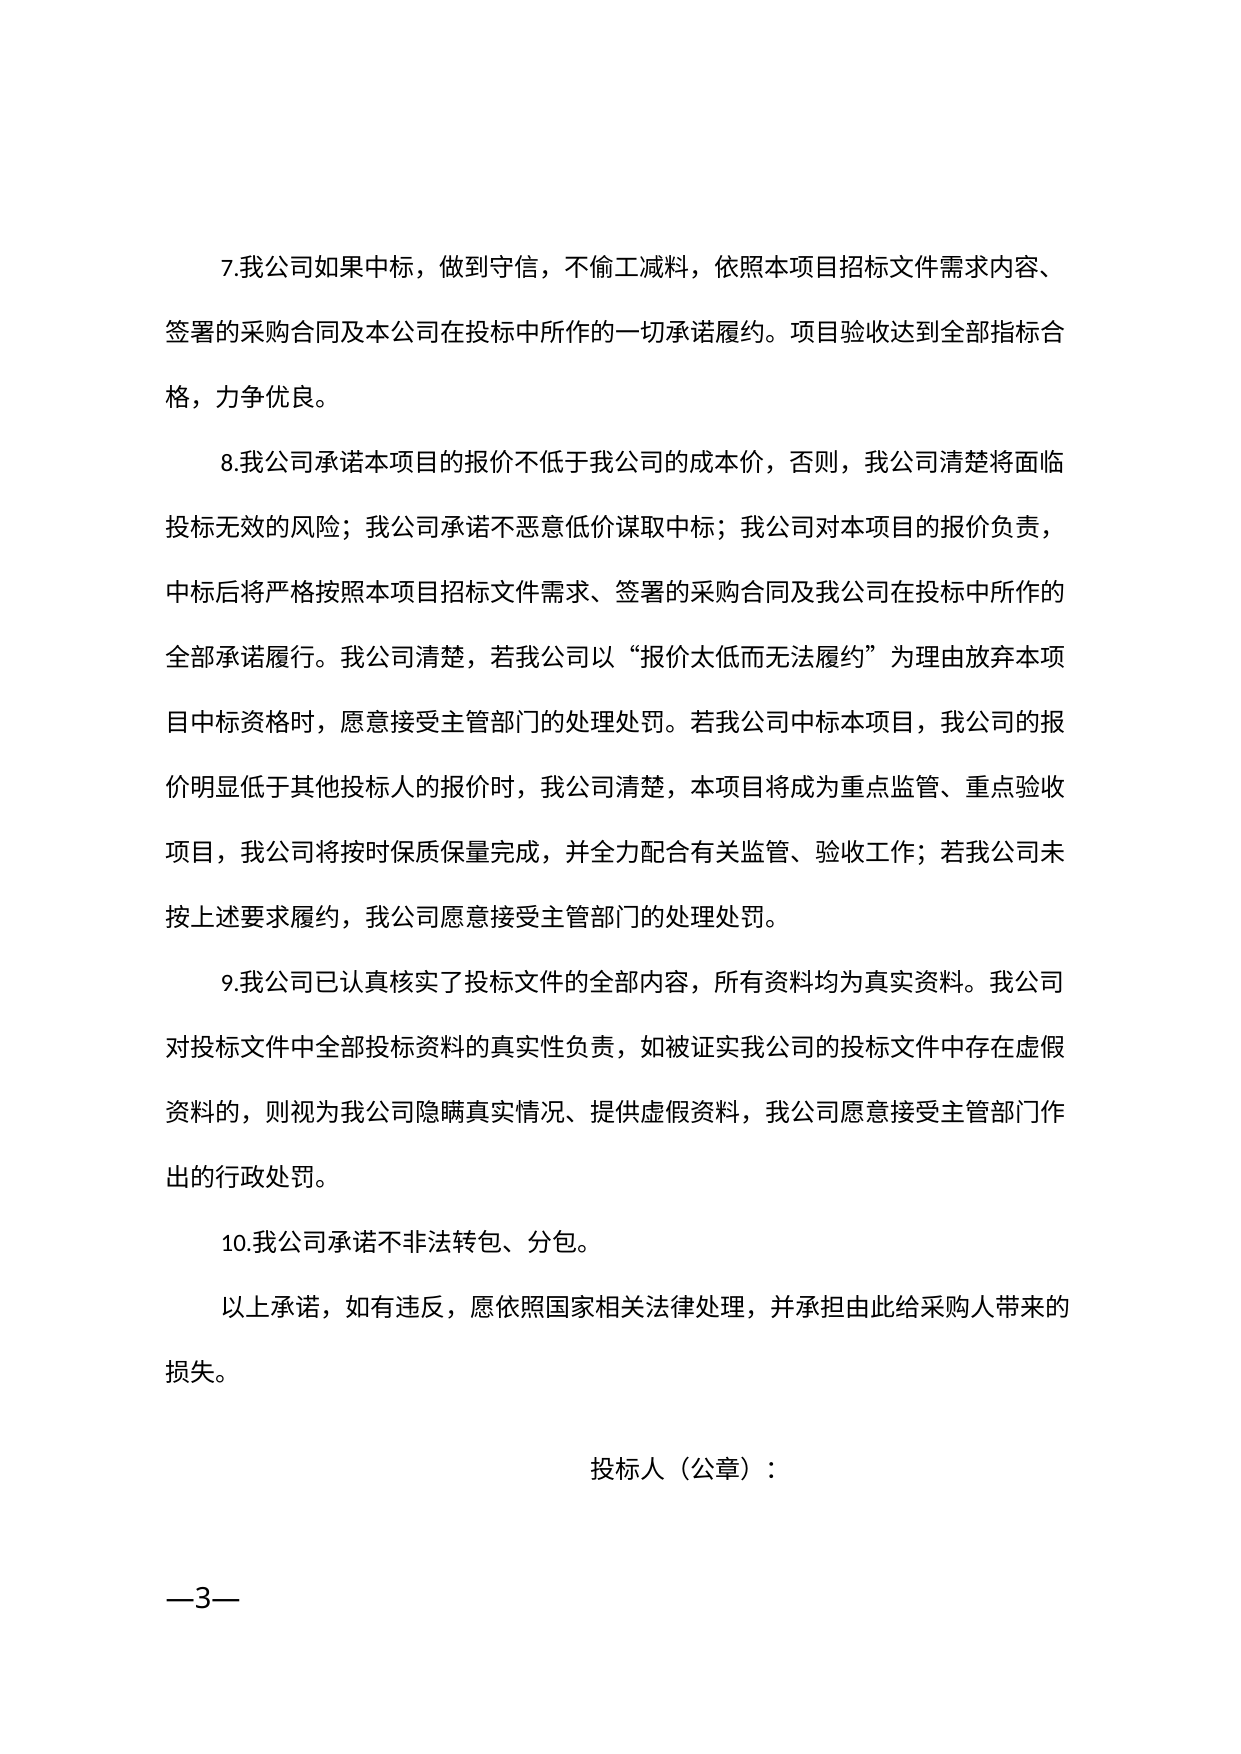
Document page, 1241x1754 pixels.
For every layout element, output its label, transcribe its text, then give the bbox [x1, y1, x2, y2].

text 8.我公司承诺本项目的报价不低于我公司的成本价，否则，我公司清楚将面临投标无效的风险；我公司承诺不恶意低价谋取中标；我公司对本项目的报价负责，中标后将严格按照本项目招标文件需求、签署的采购合同及我公司在投标中所作的全部承诺履行。我公司清楚，若我公司以“报价太低而无法履约”为理由放弃本项目中标资格时，愿意接受主管部门的处理处罚。若我公司中标本项目，我公司的报价明显低于其他投标人的报价时，我公司清楚，本项目将成为重点监管、重点验收项目，我公司将按时保质保量完成，并全力配合有关监管、验收工作；若我公司未按上述要求履约，我公司愿意接受主管部门的处理处罚。 [165, 428, 1087, 948]
text 7.我公司如果中标，做到守信，不偷工减料，依照本项目招标文件需求内容、签署的采购合同及本公司在投标中所作的一切承诺履约。项目验收达到全部指标合格，力争优良。 [165, 233, 1087, 428]
text 10.我公司承诺不非法转包、分包。 [165, 1208, 1087, 1273]
text 9.我公司已认真核实了投标文件的全部内容，所有资料均为真实资料。我公司对投标文件中全部投标资料的真实性负责，如被证实我公司的投标文件中存在虚假资料的，则视为我公司隐瞒真实情况、提供虚假资料，我公司愿意接受主管部门作出的行政处罚。 [165, 948, 1087, 1208]
text 投标人（公章）： [165, 1435, 1087, 1500]
text 以上承诺，如有违反，愿依照国家相关法律处理，并承担由此给采购人带来的损失。 [165, 1273, 1087, 1403]
